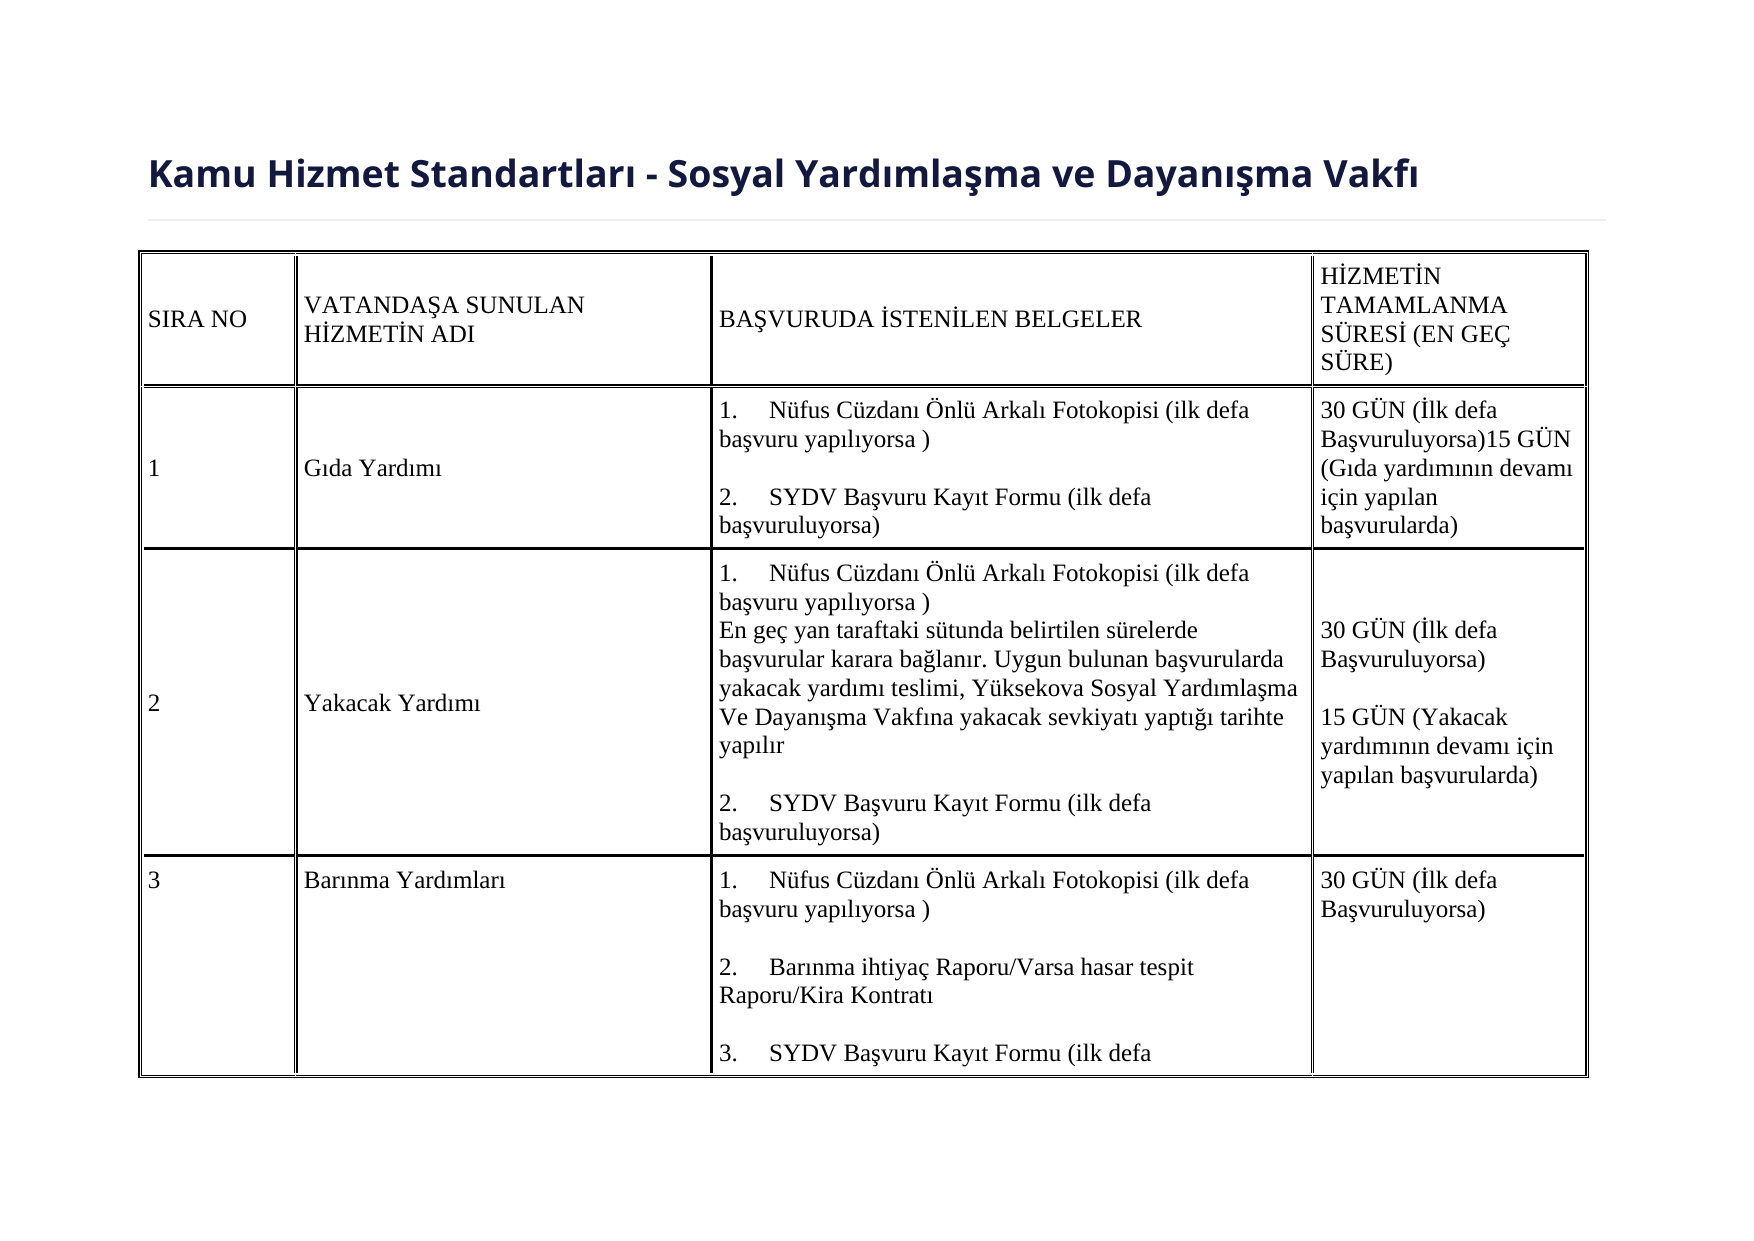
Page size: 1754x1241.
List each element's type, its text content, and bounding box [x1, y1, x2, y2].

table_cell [711, 857, 1312, 1075]
table_cell 30 GÜN (İlk defa Başvuruluyorsa)15 GÜN (Gıda yardımının devamı için yapılan başvurularda) [1314, 384, 1586, 547]
table_cell Barınma Yardımları [296, 857, 711, 1075]
table_header BAŞVURUDA İSTENİLEN BELGELER [711, 254, 1312, 384]
table_cell 3 [142, 854, 296, 1075]
table_cell 2 [142, 547, 294, 854]
table_cell 1. Nüfus Cüzdanı Önlü Arkalı Fotokopisi (ilk defa başvuru yapılıyorsa ) En geç yan taraftaki sütunda belirtilen sürelerde başvurular karara bağlanır. Uygun bulunan başvurularda yakacak yardımı teslimi, Yüksekova Sosyal Yardımlaşma Ve Dayanışma Vakfına yakacak sevkiyatı yaptığı tarihte yapılır 2. SYDV Başvuru Kayıt Formu (ilk defa başvuruluyorsa) [713, 550, 1311, 854]
table_header SIRA NO [142, 252, 296, 384]
table_cell Gıda Yardımı [298, 388, 710, 547]
text Kamu Hizmet Standartları - Sosyal Yardımlaşma ve Dayanışma Vakfı [148, 148, 1606, 219]
table_cell Yakacak Yardımı [298, 550, 710, 854]
table_header HİZMETİN TAMAMLANMA SÜRESİ (EN GEÇ SÜRE) [1313, 254, 1585, 384]
table_cell 1. Nüfus Cüzdanı Önlü Arkalı Fotokopisi (ilk defa başvuru yapılıyorsa ) 2. SYDV Başvuru Kayıt Formu (ilk defa başvuruluyorsa) [713, 388, 1311, 547]
table_header VATANDAŞA SUNULAN HİZMETİN ADI [296, 254, 711, 384]
table_cell 30 GÜN (İlk defa Başvuruluyorsa) 15 GÜN (Yakacak yardımının devamı için yapılan başvurularda) [1314, 547, 1585, 854]
table_cell 1 [142, 384, 294, 547]
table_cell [1313, 854, 1585, 1075]
